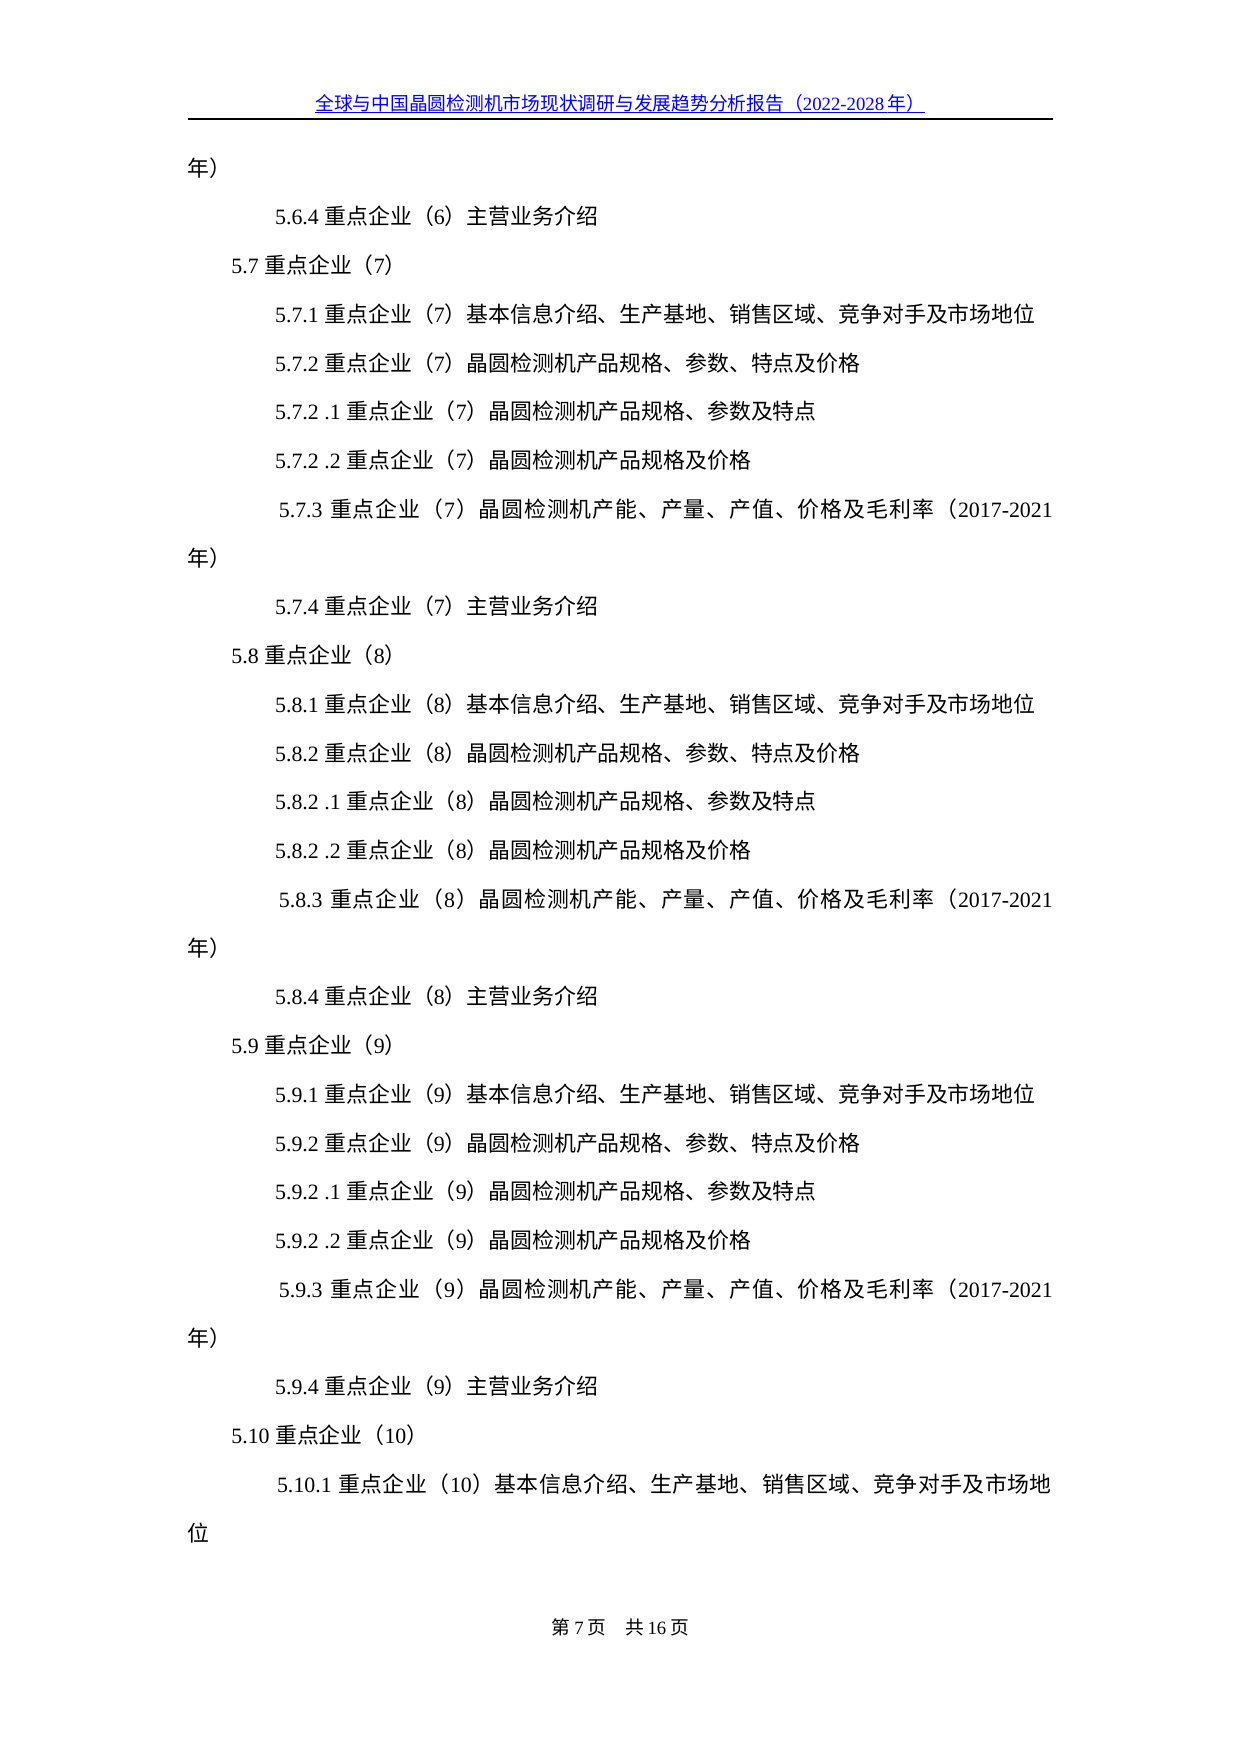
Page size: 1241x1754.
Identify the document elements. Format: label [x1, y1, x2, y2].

text [187, 150, 1053, 1548]
